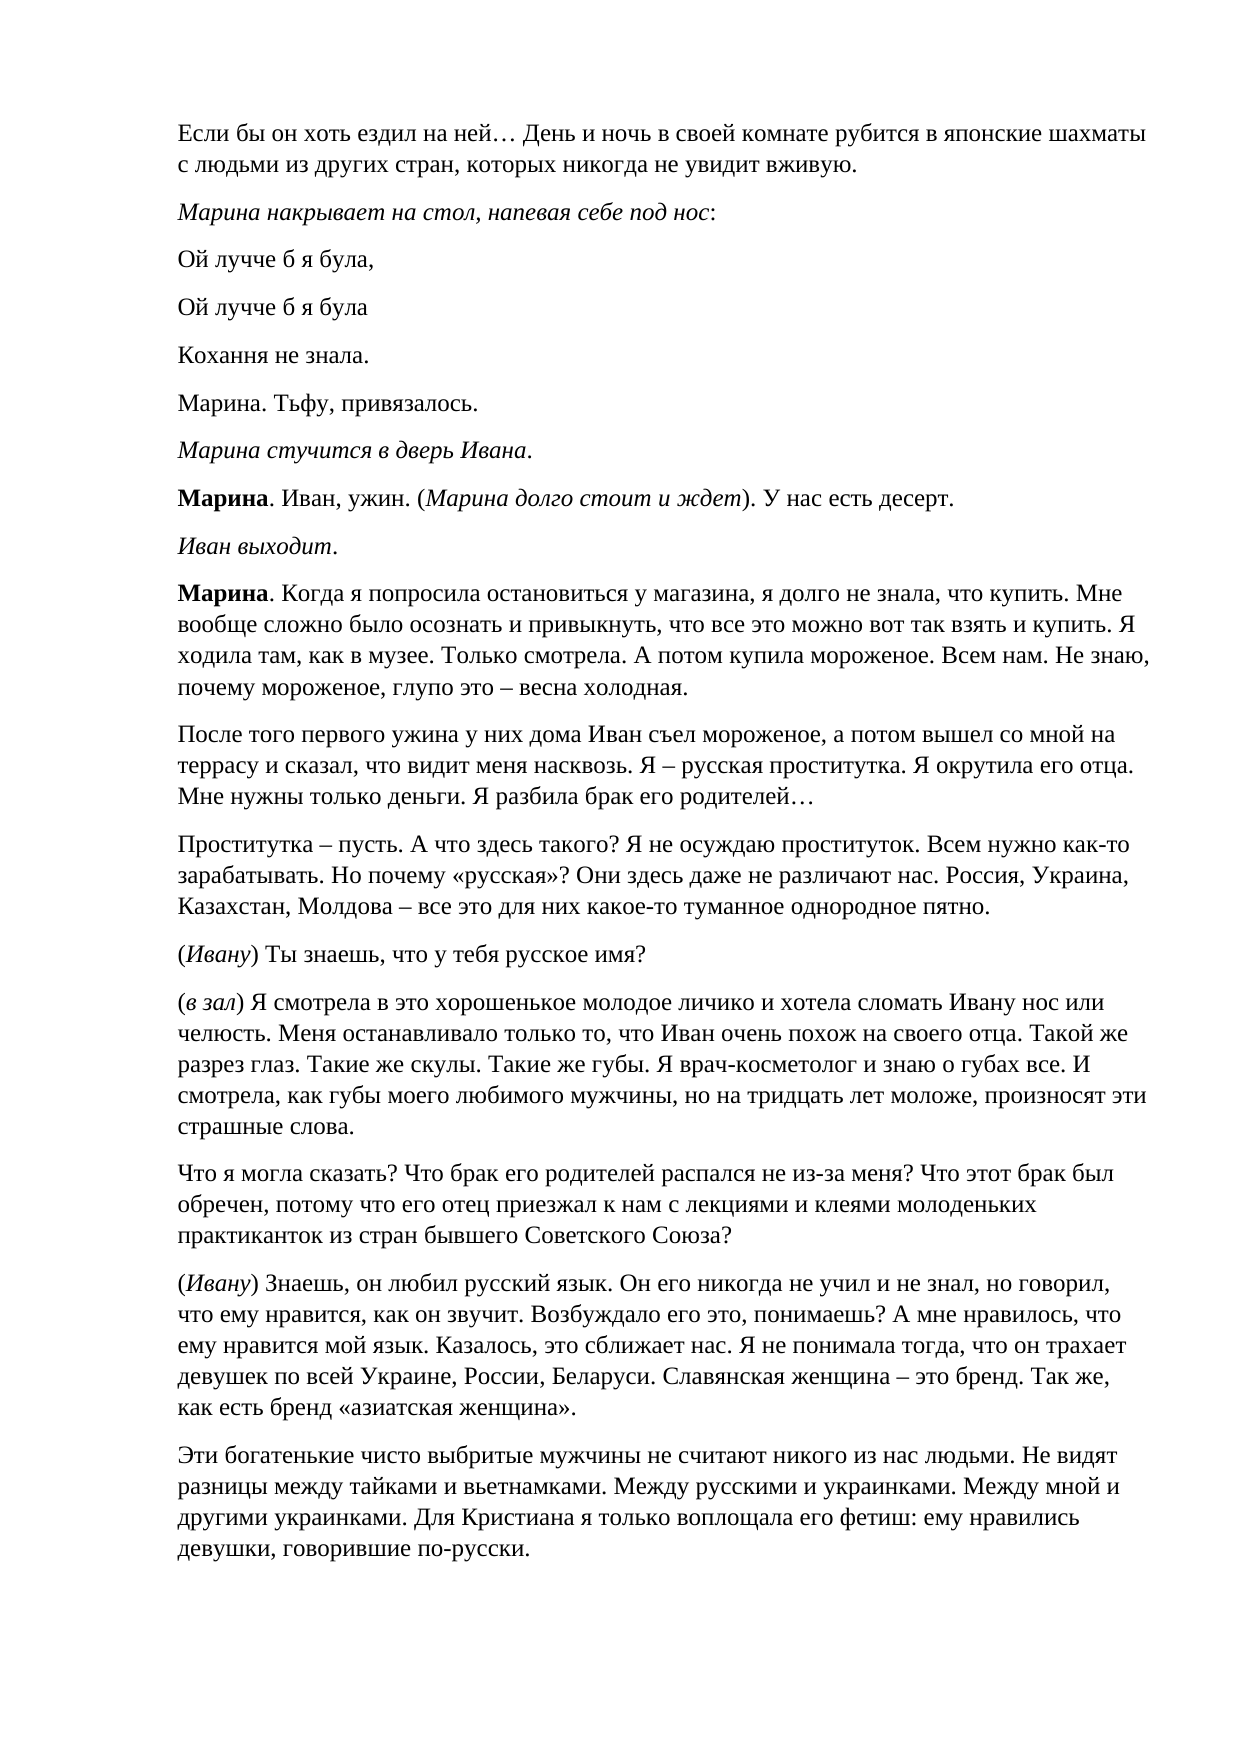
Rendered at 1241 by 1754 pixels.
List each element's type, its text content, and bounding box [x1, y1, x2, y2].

text Ой лучче б я була, [177, 244, 1152, 273]
text Иван выходит. [177, 531, 1152, 559]
text (Ивану) Ты знаешь, что у тебя русское имя? [177, 939, 1152, 968]
text Эти богатенькие чисто выбритые мужчины не считают никого из нас людьми. Не видят разницы между тайками и вьетнамками. Между русскими и украинками. Между мной и другими украинками. Для Кристиана я только воплощала его фетиш: ему нравились девушки, говорившие по-русски. [177, 1440, 1152, 1562]
text Кохання не знала. [177, 340, 1152, 369]
text Марина. Тьфу, привязалось. [177, 388, 1152, 416]
text Марина. Когда я попросила остановиться у магазина, я долго не знала, что купить. Мне вообще сложно было осознать и привыкнуть, что все это можно вот так взять и купить. Я ходила там, как в музее. Только смотрела. А потом купила мороженое. Всем нам. Не знаю, почему мороженое, глупо это – весна холодная. [177, 578, 1152, 700]
text Если бы он хоть ездил на ней… День и ночь в своей комнате рубится в японские шахматы с людьми из других стран, которых никогда не увидит вживую. [177, 118, 1152, 178]
text После того первого ужина у них дома Иван съел мороженое, а потом вышел со мной на террасу и сказал, что видит меня насквозь. Я – русская проститутка. Я окрутила его отца. Мне нужны только деньги. Я разбила брак его родителей… [177, 719, 1152, 810]
text Марина накрывает на стол, напевая себе под нос: [177, 197, 1152, 226]
text Что я могла сказать? Что брак его родителей распался не из-за меня? Что этот брак был обречен, потому что его отец приезжал к нам с лекциями и клеями молоденьких практиканток из стран бывшего Советского Союза? [177, 1158, 1152, 1249]
text (в зал) Я смотрела в это хорошенькое молодое личико и хотела сломать Ивану нос или челюсть. Меня останавливало только то, что Иван очень похож на своего отца. Такой же разрез глаз. Такие же скулы. Такие же губы. Я врач-косметолог и знаю о губах все. И смотрела, как губы моего любимого мужчины, но на тридцать лет моложе, произносят эти страшные слова. [177, 987, 1152, 1139]
text Марина. Иван, ужин. (Марина долго стоит и ждет). У нас есть десерт. [177, 483, 1152, 512]
text Марина стучится в дверь Ивана. [177, 435, 1152, 464]
text Проститутка – пусть. А что здесь такого? Я не осуждаю проституток. Всем нужно как-то зарабатывать. Но почему «русская»? Они здесь даже не различают нас. Россия, Украина, Казахстан, Молдова – все это для них какое-то туманное однородное пятно. [177, 829, 1152, 920]
text (Ивану) Знаешь, он любил русский язык. Он его никогда не учил и не знал, но говорил, что ему нравится, как он звучит. Возбуждало его это, понимаешь? А мне нравилось, что ему нравится мой язык. Казалось, это сближает нас. Я не понимала тогда, что он трахает девушек по всей Украине, России, Беларуси. Славянская женщина – это бренд. Так же, как есть бренд «азиатская женщина». [177, 1268, 1152, 1421]
text Ой лучче б я була [177, 292, 1152, 321]
